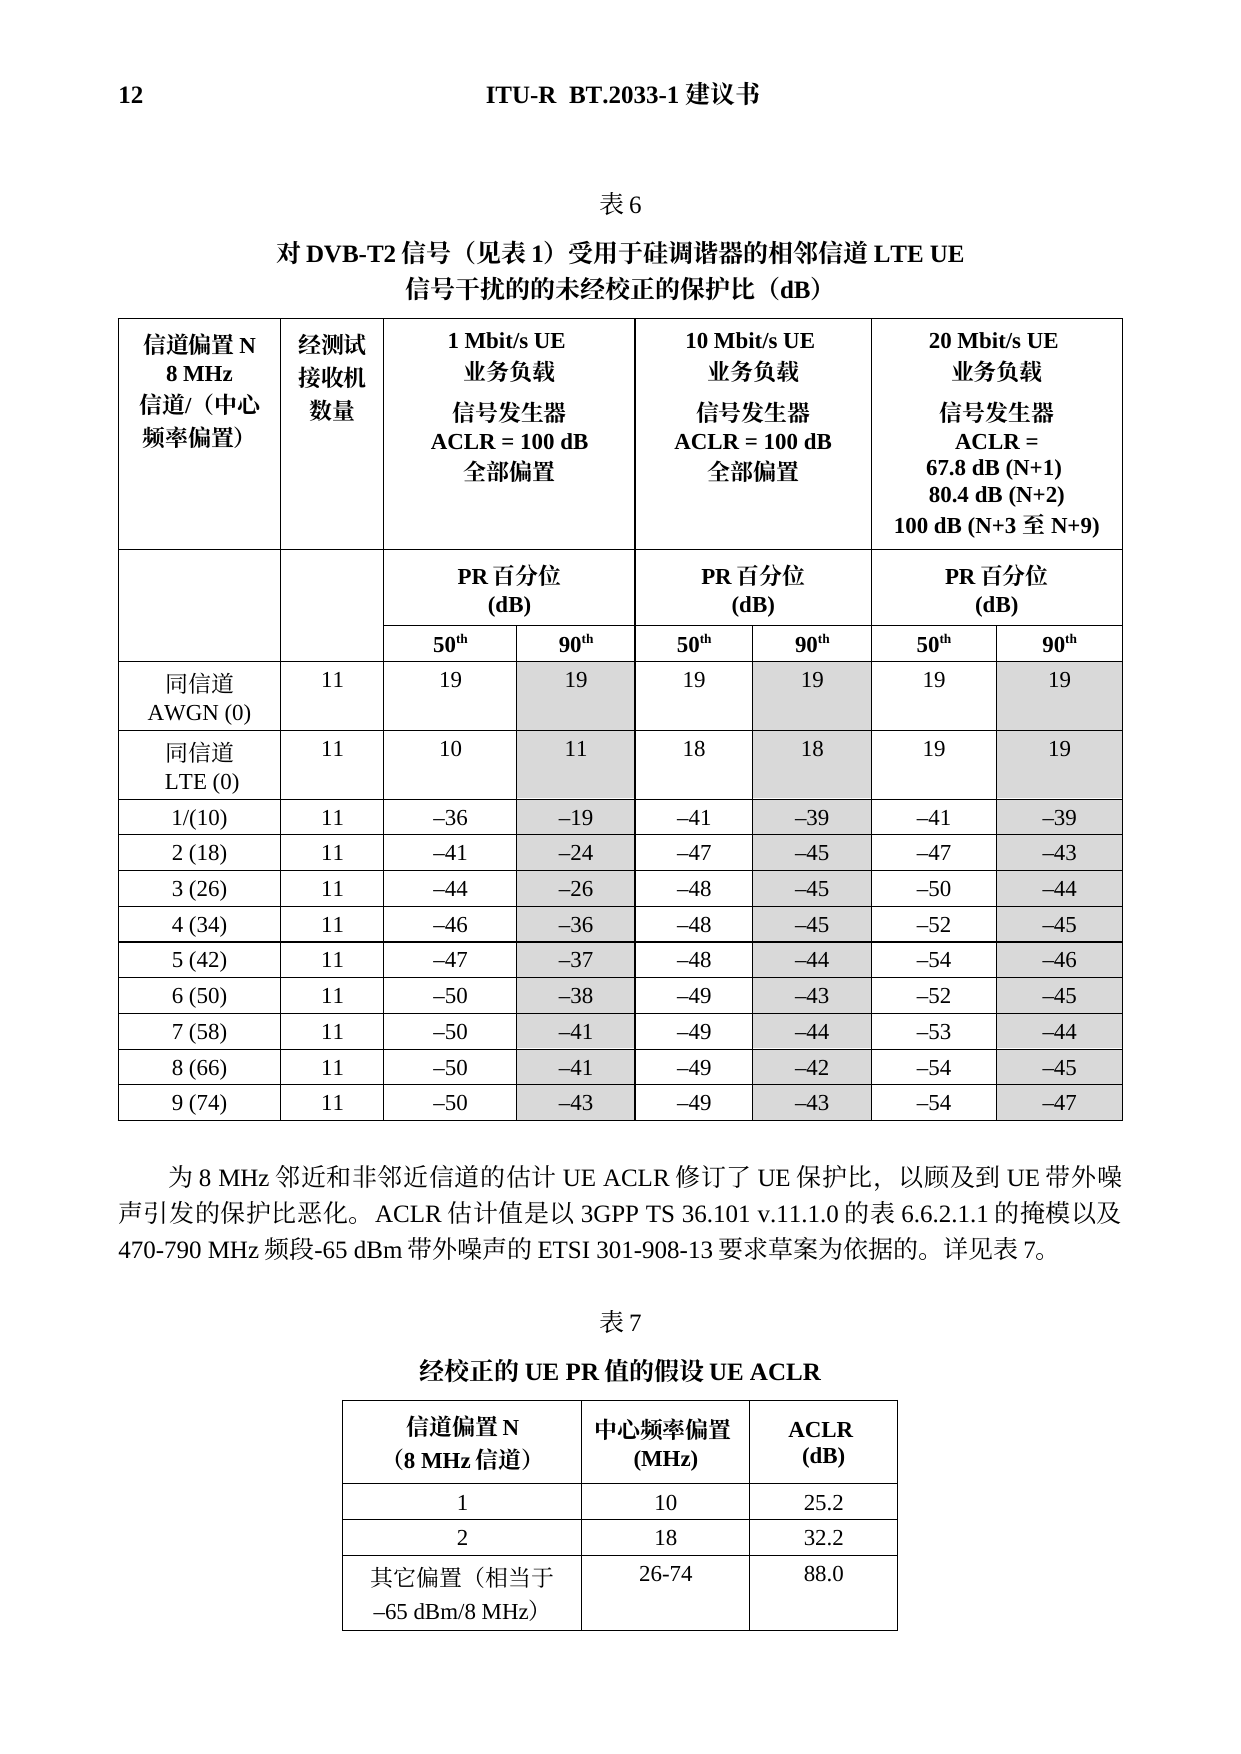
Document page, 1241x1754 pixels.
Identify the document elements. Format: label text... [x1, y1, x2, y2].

table_cell 19 [997, 662, 1122, 730]
table_cell –47 [997, 1085, 1122, 1120]
table_cell –47 [636, 835, 752, 870]
table_cell –39 [753, 800, 871, 834]
table_cell 5 (42) [119, 943, 280, 977]
table_cell 8 (66) [119, 1050, 280, 1084]
table_header ACLR (dB) [750, 1401, 897, 1483]
table_cell 7 (58) [119, 1014, 280, 1048]
table_cell PR百分位 (dB) [384, 550, 634, 625]
table_cell –45 [997, 907, 1122, 941]
text 表6 [118, 185, 1122, 221]
table_cell [281, 625, 383, 661]
table_cell –41 [872, 800, 996, 834]
table_cell –44 [997, 1014, 1122, 1048]
table_cell –42 [753, 1050, 871, 1084]
table_cell –45 [753, 835, 871, 870]
table_cell –39 [997, 800, 1122, 834]
table_cell –43 [753, 1085, 871, 1120]
table_cell 同信道 LTE (0) [119, 731, 280, 798]
table_cell 90th [997, 626, 1122, 661]
table_cell –26 [517, 871, 634, 906]
table_cell 11 [281, 1050, 383, 1084]
table_cell 11 [281, 800, 383, 834]
table_header 信道偏置N 8 MHz 信道/（中心频率偏置） [119, 319, 280, 548]
table_cell PR百分位 (dB) [636, 550, 871, 625]
table_header 信道偏置N （8 MHz信道） [343, 1401, 581, 1483]
table_cell –46 [384, 907, 516, 941]
table_cell –46 [997, 943, 1122, 977]
table_cell 19 [872, 662, 996, 730]
table_cell –53 [872, 1014, 996, 1048]
table_cell 11 [281, 662, 383, 730]
table_cell [119, 550, 280, 625]
table_cell –50 [384, 1085, 516, 1120]
table_cell 9 (74) [119, 1085, 280, 1120]
table_cell 1/(10) [119, 800, 280, 834]
table_cell 同信道 AWGN (0) [119, 662, 280, 730]
table_cell 4 (34) [119, 907, 280, 941]
table_cell –49 [636, 1050, 752, 1084]
table_cell 11 [281, 978, 383, 1013]
table_cell –50 [384, 1050, 516, 1084]
table_cell 11 [281, 731, 383, 798]
table_cell 11 [517, 731, 634, 798]
text 表7 [118, 1303, 1122, 1339]
table_cell 18 [636, 731, 752, 798]
table_cell 其它偏置（相当于 –65 dBm/8 MHz） [343, 1556, 581, 1630]
table_cell 2 (18) [119, 835, 280, 870]
table_cell –36 [384, 800, 516, 834]
table_cell 19 [872, 731, 996, 798]
table_cell 10 [582, 1484, 749, 1519]
table_cell 50th [636, 626, 752, 661]
title 对DVB-T2信号（见表1）受用于硅调谐器的相邻信道LTE UE 信号干扰的的未经校正的保护比（dB） [118, 234, 1122, 306]
table_cell 90th [517, 626, 634, 661]
table_cell 11 [281, 1085, 383, 1120]
table_cell –49 [636, 1014, 752, 1048]
table_cell –43 [517, 1085, 634, 1120]
table_cell –48 [636, 871, 752, 906]
table_cell –50 [384, 1014, 516, 1048]
table_cell –50 [872, 871, 996, 906]
table_cell –47 [872, 835, 996, 870]
table_cell –49 [636, 978, 752, 1013]
table_cell 50th [384, 626, 516, 661]
table_cell –45 [753, 907, 871, 941]
table_cell 19 [997, 731, 1122, 798]
table_cell –45 [997, 978, 1122, 1013]
table_cell –44 [384, 871, 516, 906]
text 为8 MHz邻近和非邻近信道的估计UE ACLR修订了UE保护比，以顾及到UE带外噪声引发的保护比恶化。ACLR估计值是以3GPP TS 36.101 v.11.1.0的表6.6.2.1.1的掩模以及470-790 MHz频段-65 dBm带外噪声的ETSI 301-908-13要求草案为依据的。详见表7。 [118, 1158, 1122, 1265]
table_header 20 Mbit/s UE 业务负载 信号发生器 ACLR = 67.8 dB (N+1) 80.4 dB (N+2) 100 dB (N+3 至 N+9) [872, 319, 1122, 548]
table_cell 6 (50) [119, 978, 280, 1013]
table_cell 1 [343, 1484, 581, 1519]
table_cell 25.2 [750, 1484, 897, 1519]
table_cell –41 [636, 800, 752, 834]
table_cell –54 [872, 943, 996, 977]
table_cell 32.2 [750, 1520, 897, 1555]
table_cell 3 (26) [119, 871, 280, 906]
table_cell –54 [872, 1085, 996, 1120]
table_cell –38 [517, 978, 634, 1013]
table_cell 11 [281, 1014, 383, 1048]
table_cell 19 [636, 662, 752, 730]
table_cell –52 [872, 907, 996, 941]
table_cell –50 [384, 978, 516, 1013]
table_cell 2 [343, 1520, 581, 1555]
table_cell 11 [281, 835, 383, 870]
table_cell –44 [997, 871, 1122, 906]
table_cell 90th [753, 626, 871, 661]
table_cell –48 [636, 907, 752, 941]
table_cell –49 [636, 1085, 752, 1120]
table_cell [281, 550, 383, 625]
table_cell [119, 625, 280, 661]
table_cell –19 [517, 800, 634, 834]
table_cell 18 [582, 1520, 749, 1555]
table_header 10 Mbit/s UE 业务负载 信号发生器 ACLR = 100 dB 全部偏置 [636, 319, 871, 548]
table_cell 19 [517, 662, 634, 730]
table_cell 88.0 [750, 1556, 897, 1630]
table_cell –54 [872, 1050, 996, 1084]
table_header 经测试接收机数量 [281, 319, 383, 548]
table_cell 11 [281, 871, 383, 906]
table_cell –44 [753, 943, 871, 977]
table_header 1 Mbit/s UE 业务负载 信号发生器 ACLR = 100 dB 全部偏置 [384, 319, 634, 548]
table_cell 11 [281, 943, 383, 977]
table_cell 50th [872, 626, 996, 661]
table_cell –41 [384, 835, 516, 870]
table_cell –45 [753, 871, 871, 906]
table_cell –41 [517, 1014, 634, 1048]
table_cell –36 [517, 907, 634, 941]
table_cell 10 [384, 731, 516, 798]
table_header 中心频率偏置 (MHz) [582, 1401, 749, 1483]
table_cell –43 [753, 978, 871, 1013]
table_cell –47 [384, 943, 516, 977]
table_cell –52 [872, 978, 996, 1013]
table_cell –48 [636, 943, 752, 977]
title 经校正的UE PR值的假设UE ACLR [118, 1351, 1122, 1387]
table_cell 19 [753, 662, 871, 730]
table_cell –37 [517, 943, 634, 977]
table_cell –44 [753, 1014, 871, 1048]
table_cell –24 [517, 835, 634, 870]
table_cell –41 [517, 1050, 634, 1084]
table_cell 26-74 [582, 1556, 749, 1630]
table_cell 18 [753, 731, 871, 798]
table_cell –45 [997, 1050, 1122, 1084]
table_cell PR百分位 (dB) [872, 550, 1122, 625]
table_cell 11 [281, 907, 383, 941]
table_cell 19 [384, 662, 516, 730]
table_cell –43 [997, 835, 1122, 870]
